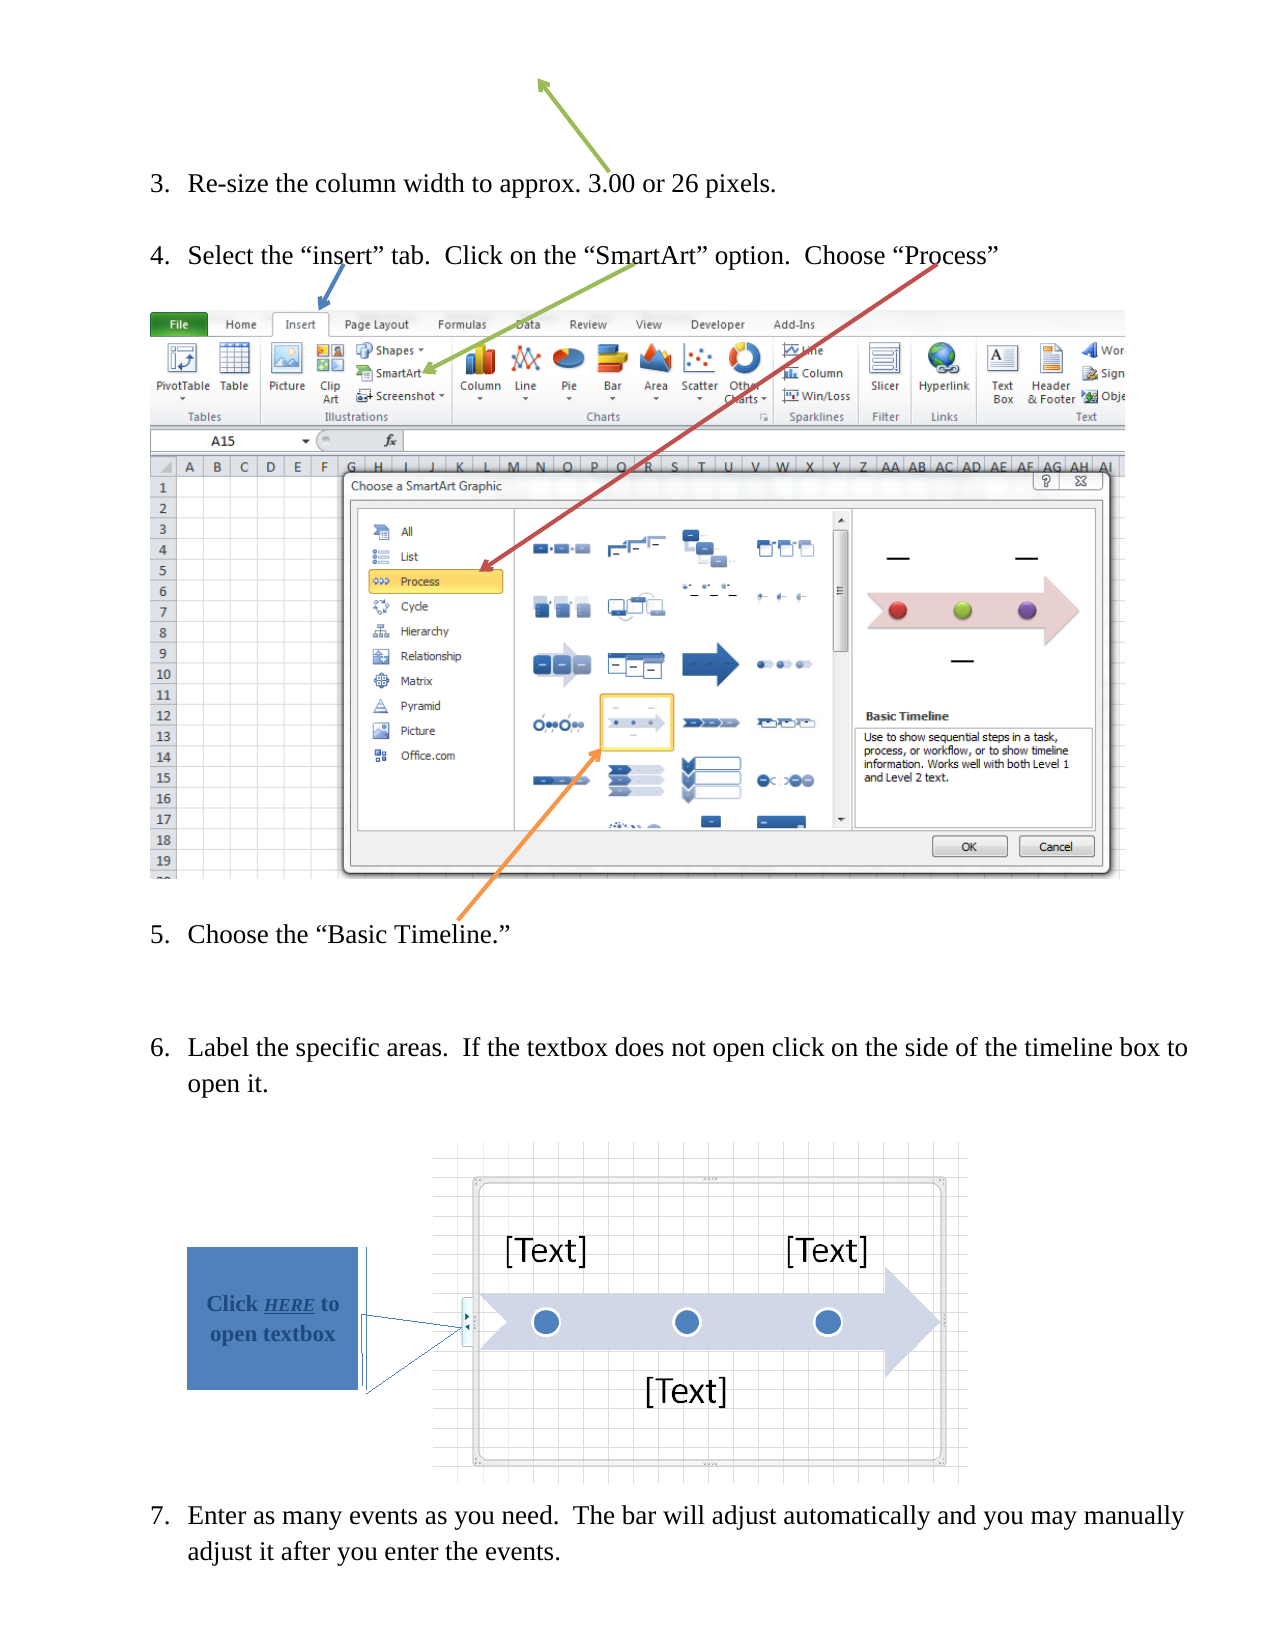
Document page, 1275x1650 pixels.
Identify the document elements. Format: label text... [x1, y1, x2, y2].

picture [432, 1142, 969, 1484]
picture [150, 310, 1125, 879]
list Label the specific areas. If the textbox does not open click on the side of the timeline box to open it. [150, 1031, 1200, 1098]
list Choose the “Basic Timeline.” [150, 918, 1200, 949]
list Select the “insert” tab. Click on the “SmartArt” option. Choose “Process” [150, 239, 1200, 270]
list Enter as many events as you need. The bar will adjust automatically and you may manually adjust it after you enter the events. [150, 1499, 1200, 1566]
list Re-size the column width to approx. 3.00 or 26 pixels. [150, 167, 1200, 198]
